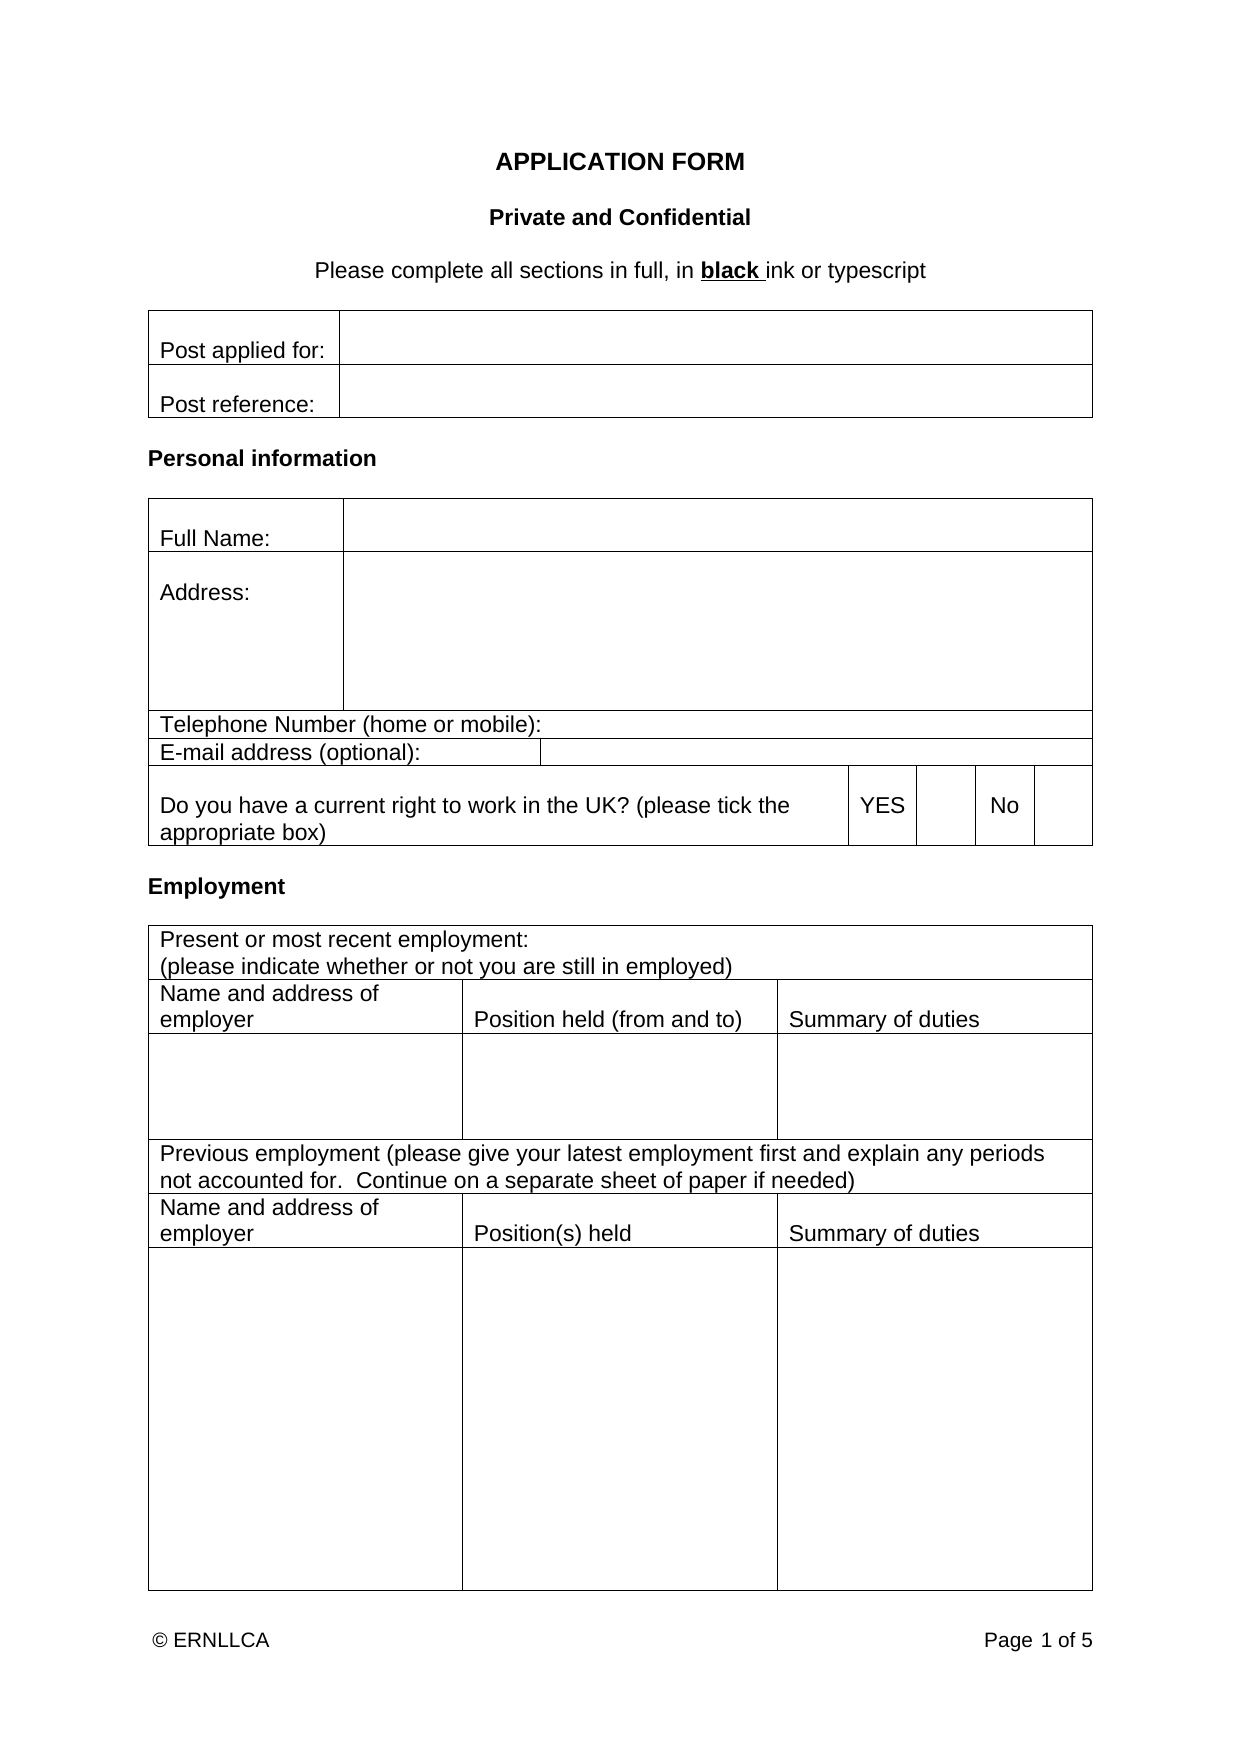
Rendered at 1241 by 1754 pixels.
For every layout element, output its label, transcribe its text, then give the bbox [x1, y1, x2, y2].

table_cell [541, 739, 1092, 765]
table_header Post applied for: [149, 311, 339, 363]
text Please complete all sections in full, in black ink or typescript [148, 257, 1092, 283]
table_cell Summary of duties [778, 980, 1092, 1033]
table_cell Address: [149, 552, 343, 710]
table_cell Summary of duties [778, 1194, 1092, 1247]
table_cell Position held (from and to) [463, 980, 777, 1033]
table_cell Do you have a current right to work in the UK? (please tick the appropriate box) [149, 766, 848, 845]
table_cell Previous employment (please give your latest employment first and explain any periods not accounted for. Continue on a separate sheet of paper if needed) [149, 1140, 1092, 1193]
table_cell No [976, 766, 1034, 845]
table_cell [149, 1034, 462, 1139]
table_cell [778, 1034, 1092, 1139]
table_cell [917, 766, 975, 845]
table_cell E-mail address (optional): [149, 739, 540, 765]
table_cell Name and address of employer [149, 1194, 462, 1247]
table_header Present or most recent employment: (please indicate whether or not you are still in employed) [149, 926, 1092, 979]
table_cell YES [849, 766, 916, 845]
text Personal information [148, 445, 1092, 471]
text Private and Confidential [148, 204, 1092, 231]
text Employment [148, 873, 1092, 899]
table_cell [344, 552, 1092, 710]
table_header [344, 499, 1092, 551]
text APPLICATION FORM [148, 147, 1092, 176]
table_header Full Name: [149, 499, 343, 551]
table_cell [1035, 766, 1092, 845]
table_cell Telephone Number (home or mobile): [149, 711, 1092, 738]
table_header [340, 311, 1092, 363]
table_cell [149, 1248, 462, 1590]
table_cell [463, 1034, 777, 1139]
table_cell [463, 1248, 777, 1590]
table_cell [340, 365, 1092, 417]
table_cell [778, 1248, 1092, 1590]
table_cell Name and address of employer [149, 980, 462, 1033]
table_cell Post reference: [149, 365, 339, 417]
table_cell Position(s) held [463, 1194, 777, 1247]
